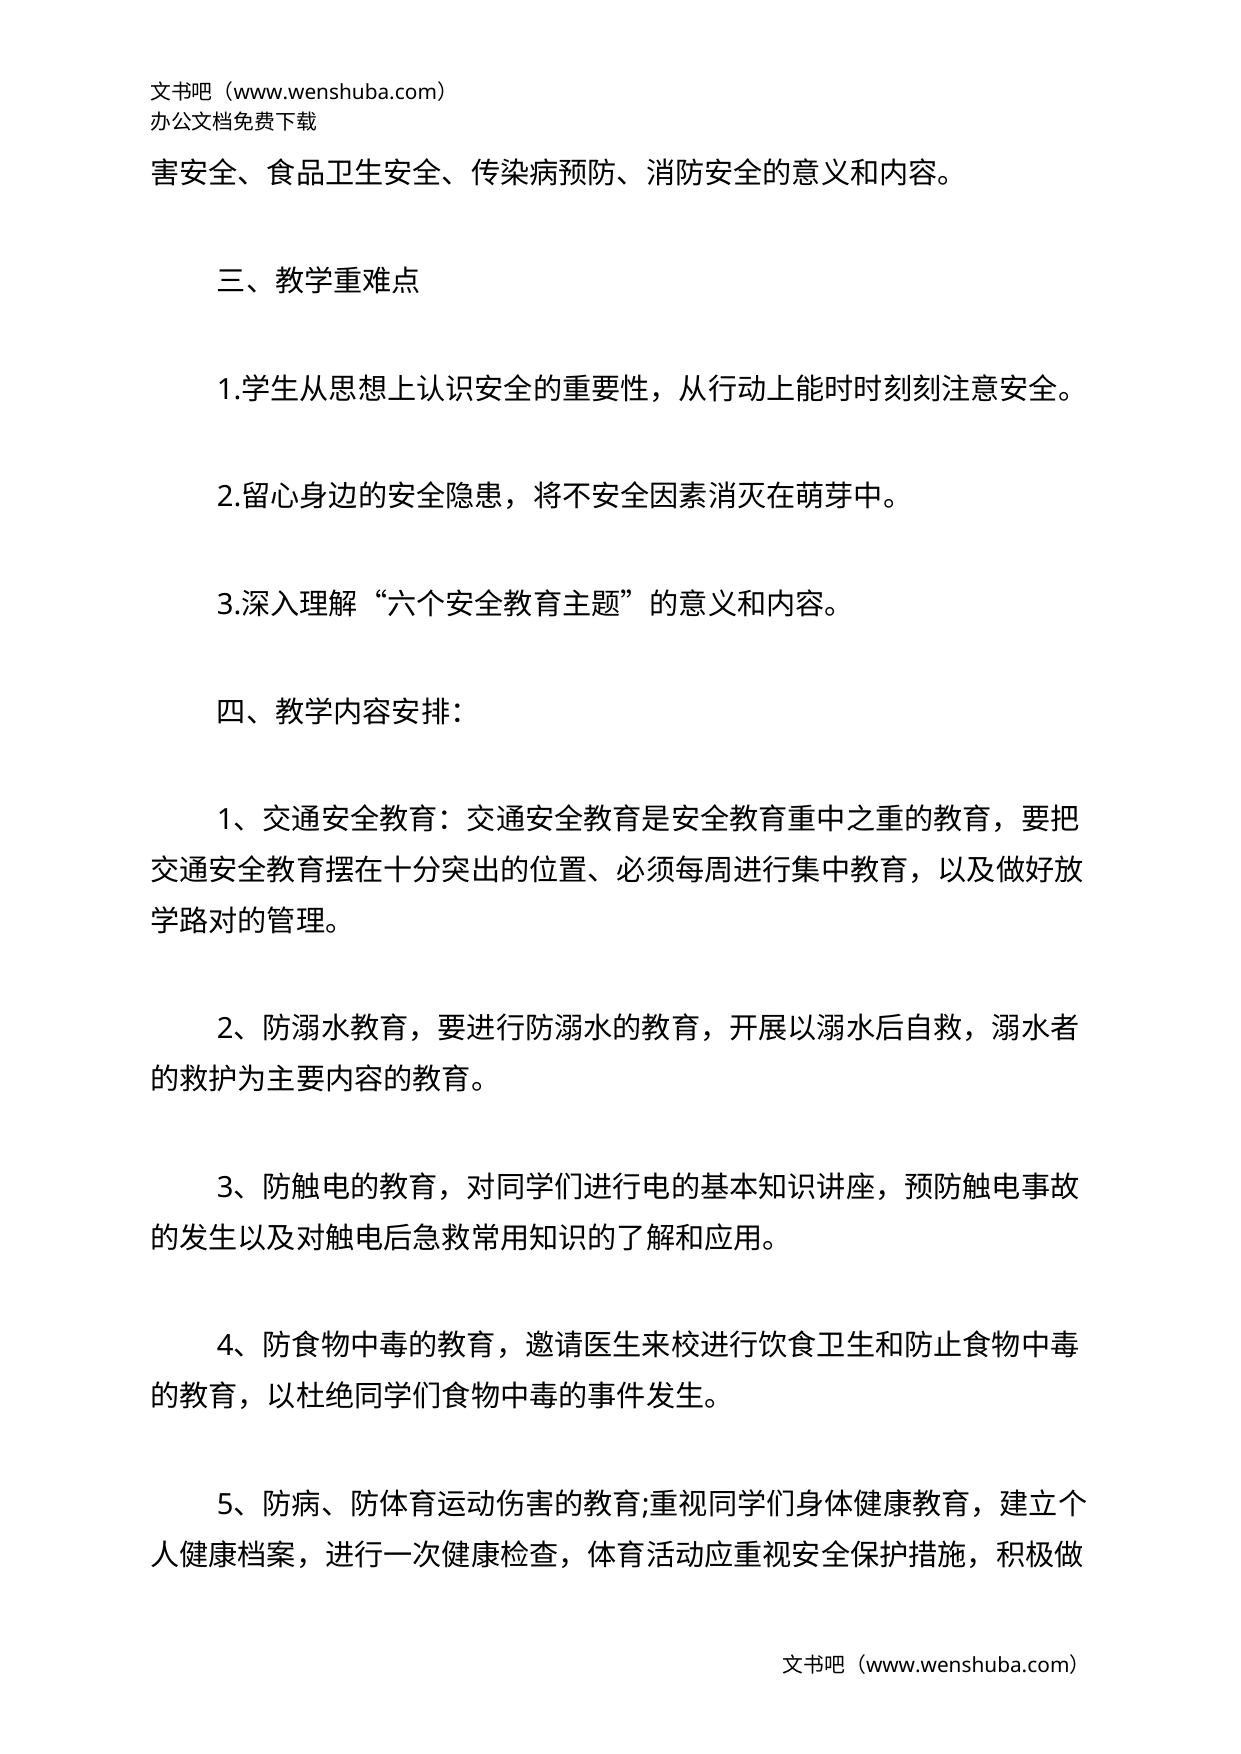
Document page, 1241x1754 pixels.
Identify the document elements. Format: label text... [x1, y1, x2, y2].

text 2、防溺水教育，要进行防溺水的教育，开展以溺水后自救，溺水者的救护为主要内容的教育。 [150, 1005, 1090, 1098]
text 3.深入理解“六个安全教育主题”的意义和内容。 [150, 581, 1090, 623]
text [150, 150, 1090, 192]
text 2.留心身边的安全隐患，将不安全因素消灭在萌芽中。 [150, 473, 1090, 515]
text 1、交通安全教育：交通安全教育是安全教育重中之重的教育，要把交通安全教育摆在十分突出的位置、必须每周进行集中教育，以及做好放学路对的管理。 [150, 796, 1090, 940]
text 四、教学内容安排： [150, 688, 1090, 731]
text 三、教学重难点 [150, 258, 1090, 300]
text 1.学生从思想上认识安全的重要性，从行动上能时时刻刻注意安全。 [150, 365, 1090, 408]
text 4、防食物中毒的教育，邀请医生来校进行饮食卫生和防止食物中毒的教育，以杜绝同学们食物中毒的事件发生。 [150, 1322, 1090, 1415]
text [150, 1480, 1090, 1573]
text 3、防触电的教育，对同学们进行电的基本知识讲座，预防触电事故的发生以及对触电后急救常用知识的了解和应用。 [150, 1163, 1090, 1257]
